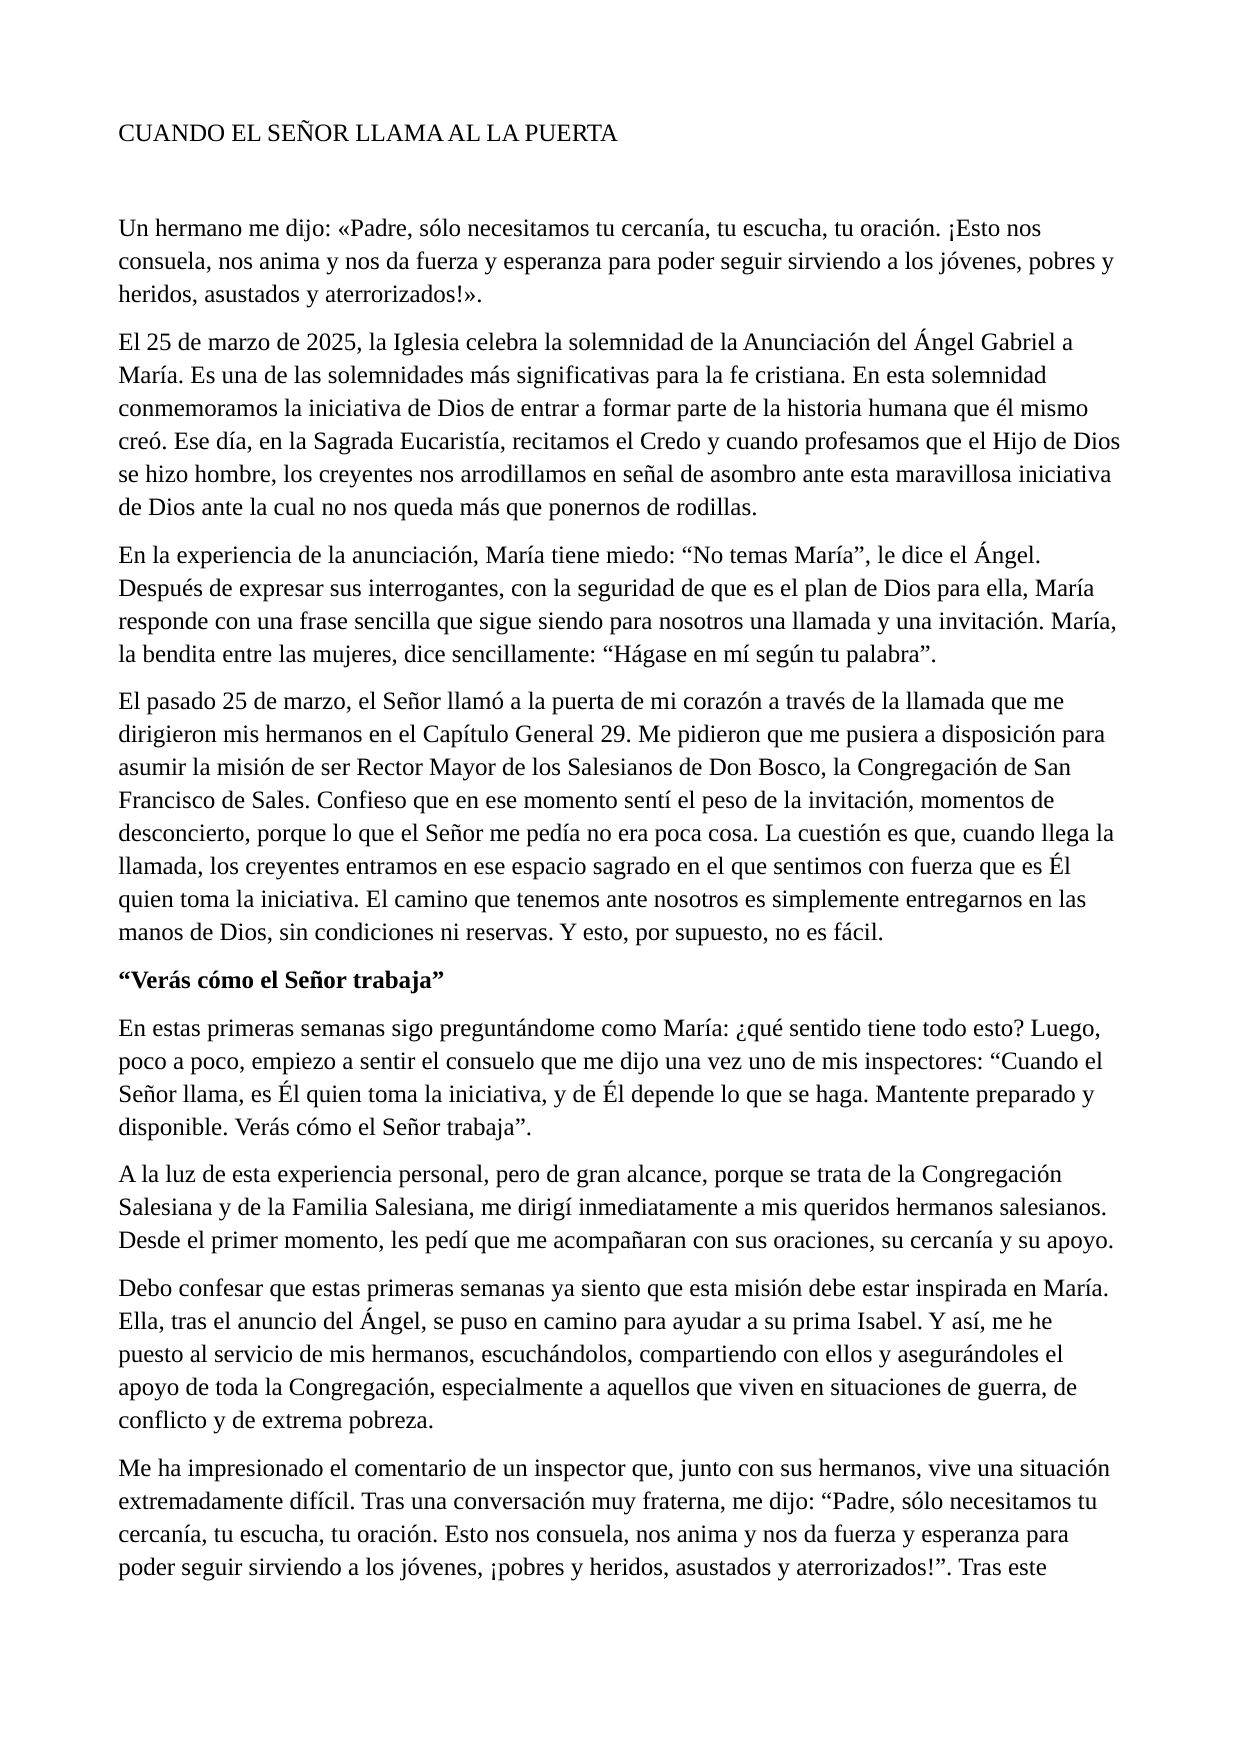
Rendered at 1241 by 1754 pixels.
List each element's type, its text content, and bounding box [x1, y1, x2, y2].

text Debo confesar que estas primeras semanas ya siento que esta misión debe estar inspirada en María. Ella, tras el anuncio del Ángel, se puso en camino para ayudar a su prima Isabel. Y así, me he puesto al servicio de mis hermanos, escuchándolos, compartiendo con ellos y asegurándoles el apoyo de toda la Congregación, especialmente a aquellos que viven en situaciones de guerra, de conflicto y de extrema pobreza. [118, 1273, 1122, 1434]
text Un hermano me dijo: «Padre, sólo necesitamos tu cercanía, tu escucha, tu oración. ¡Esto nos consuela, nos anima y nos da fuerza y esperanza para poder seguir sirviendo a los jóvenes, pobres y heridos, asustados y aterrorizados!». [118, 213, 1122, 308]
text El 25 de marzo de 2025, la Iglesia celebra la solemnidad de la Anunciación del Ángel Gabriel a María. Es una de las solemnidades más significativas para la fe cristiana. En esta solemnidad conmemoramos la iniciativa de Dios de entrar a formar parte de la historia humana que él mismo creó. Ese día, en la Sagrada Eucaristía, recitamos el Credo y cuando profesamos que el Hijo de Dios se hizo hombre, los creyentes nos arrodillamos en señal de asombro ante esta maravillosa iniciativa de Dios ante la cual no nos queda más que ponernos de rodillas. [118, 327, 1122, 521]
text A la luz de esta experiencia personal, pero de gran alcance, porque se trata de la Congregación Salesiana y de la Familia Salesiana, me dirigí inmediatamente a mis queridos hermanos salesianos. Desde el primer momento, les pedí que me acompañaran con sus oraciones, su cercanía y su apoyo. [118, 1159, 1122, 1254]
text El pasado 25 de marzo, el Señor llamó a la puerta de mi corazón a través de la llamada que me dirigieron mis hermanos en el Capítulo General 29. Me pidieron que me pusiera a disposición para asumir la misión de ser Rector Mayor de los Salesianos de Don Bosco, la Congregación de San Francisco de Sales. Confieso que en ese momento sentí el peso de la invitación, momentos de desconcierto, porque lo que el Señor me pedía no era poca cosa. La cuestión es que, cuando llega la llamada, los creyentes entramos en ese espacio sagrado en el que sentimos con fuerza que es Él quien toma la iniciativa. El camino que tenemos ante nosotros es simplemente entregarnos en las manos de Dios, sin condiciones ni reservas. Y esto, por supuesto, no es fácil. [118, 686, 1122, 946]
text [118, 1453, 1122, 1581]
text “Verás cómo el Señor trabaja” [118, 965, 1122, 994]
text En estas primeras semanas sigo preguntándome como María: ¿qué sentido tiene todo esto? Luego, poco a poco, empiezo a sentir el consuelo que me dijo una vez uno de mis inspectores: “Cuando el Señor llama, es Él quien toma la iniciativa, y de Él depende lo que se haga. Mantente preparado y disponible. Verás cómo el Señor trabaja”. [118, 1013, 1122, 1141]
text CUANDO EL SEÑOR LLAMA AL LA PUERTA [118, 118, 1122, 147]
text En la experiencia de la anunciación, María tiene miedo: “No temas María”, le dice el Ángel. Después de expresar sus interrogantes, con la seguridad de que es el plan de Dios para ella, María responde con una frase sencilla que sigue siendo para nosotros una llamada y una invitación. María, la bendita entre las mujeres, dice sencillamente: “Hágase en mí según tu palabra”. [118, 540, 1122, 667]
